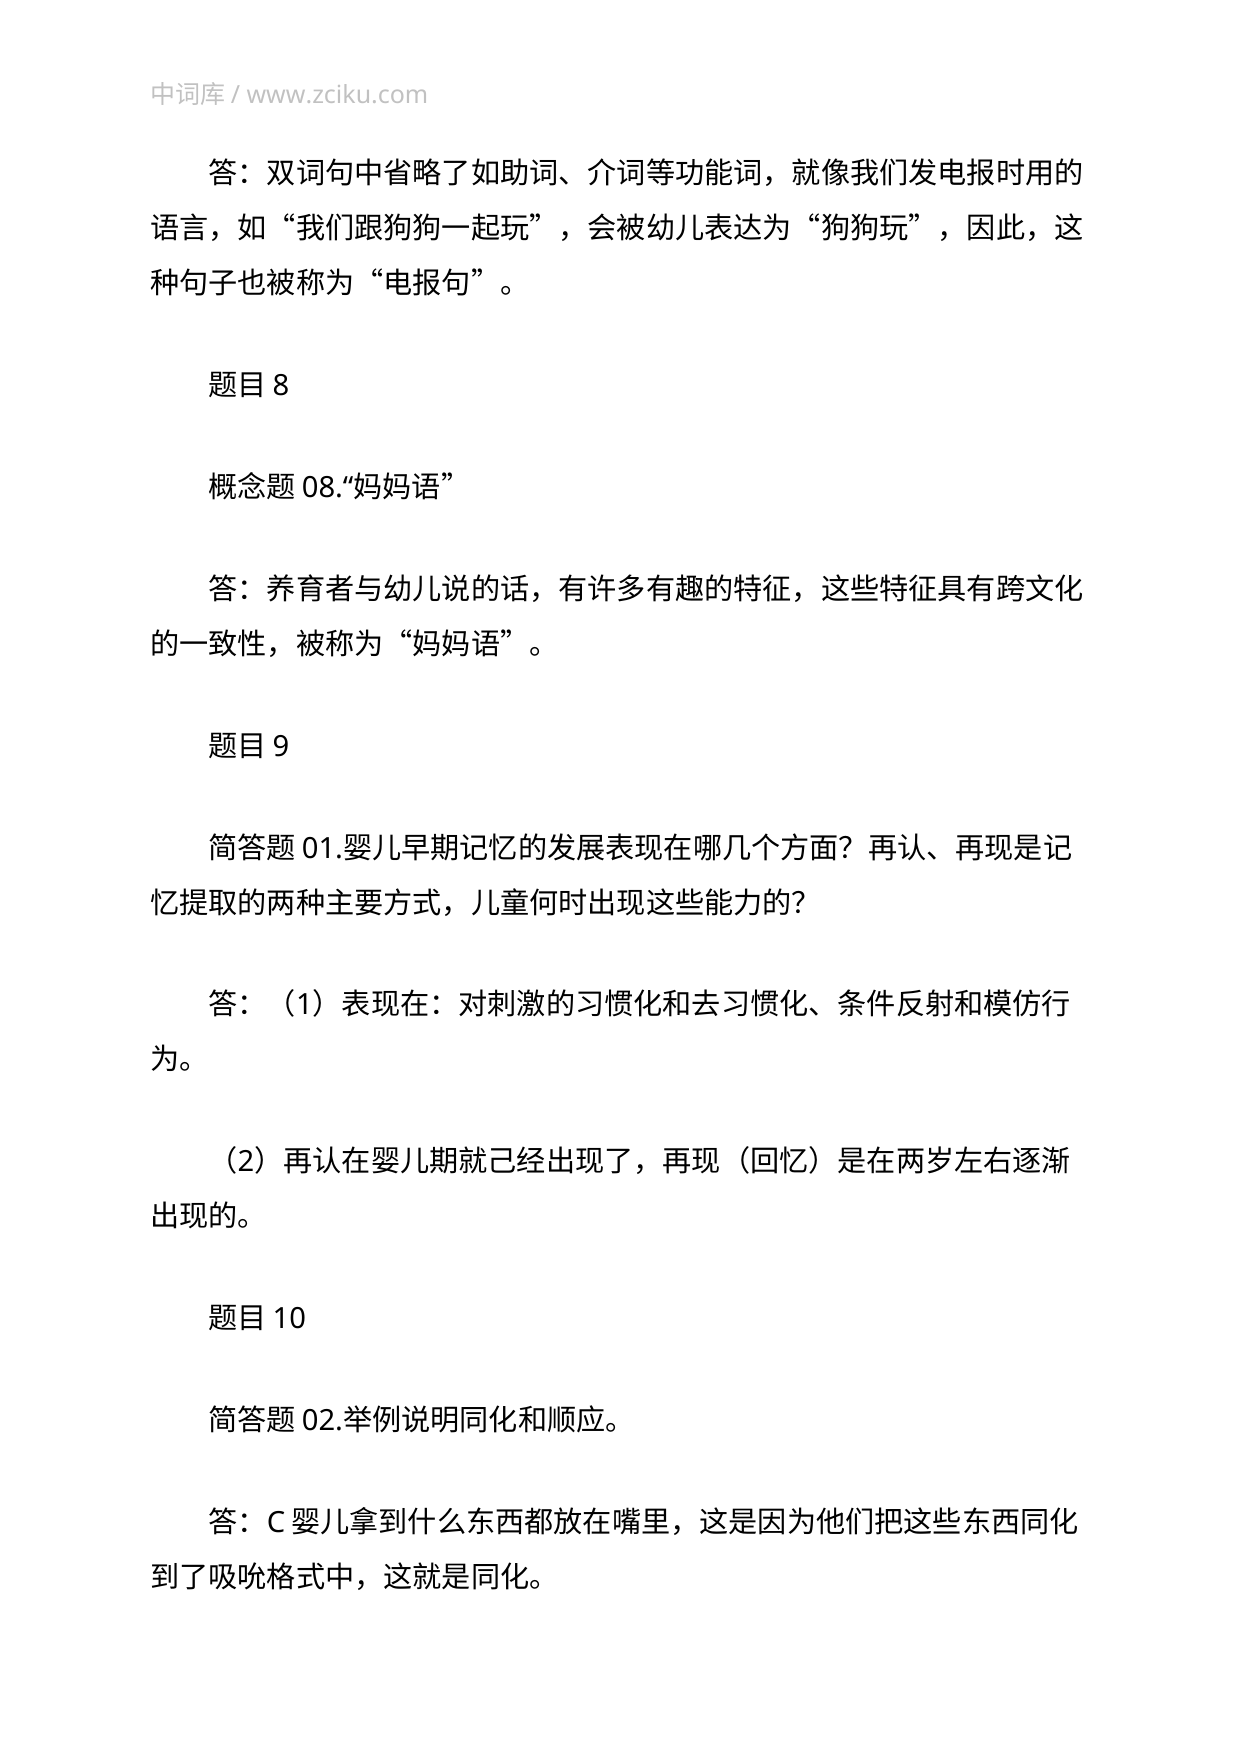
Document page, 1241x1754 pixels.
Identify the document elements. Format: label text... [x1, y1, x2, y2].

text 题目10 [150, 1294, 1090, 1337]
text 简答题02.举例说明同化和顺应。 [150, 1396, 1090, 1439]
text 答：C婴儿拿到什么东西都放在嘴里，这是因为他们把这些东西同化到了吸吮格式中，这就是同化。 [150, 1498, 1090, 1596]
text 题目9 [150, 722, 1090, 764]
text 概念题08.“妈妈语” [150, 463, 1090, 506]
text 题目8 [150, 362, 1090, 404]
text 答：养育者与幼儿说的话，有许多有趣的特征，这些特征具有跨文化的一致性，被称为“妈妈语”。 [150, 566, 1090, 663]
text 答：双词句中省略了如助词、介词等功能词，就像我们发电报时用的语言，如“我们跟狗狗一起玩”，会被幼儿表达为“狗狗玩”，因此，这种句子也被称为“电报句”。 [150, 150, 1090, 302]
text 答：（1）表现在：对刺激的习惯化和去习惯化、条件反射和模仿行为。 [150, 981, 1090, 1078]
text （2）再认在婴儿期就己经出现了，再现（回忆）是在两岁左右逐渐出现的。 [150, 1138, 1090, 1235]
text 简答题01.婴儿早期记忆的发展表现在哪几个方面？再认、再现是记忆提取的两种主要方式，儿童何时出现这些能力的？ [150, 824, 1090, 921]
